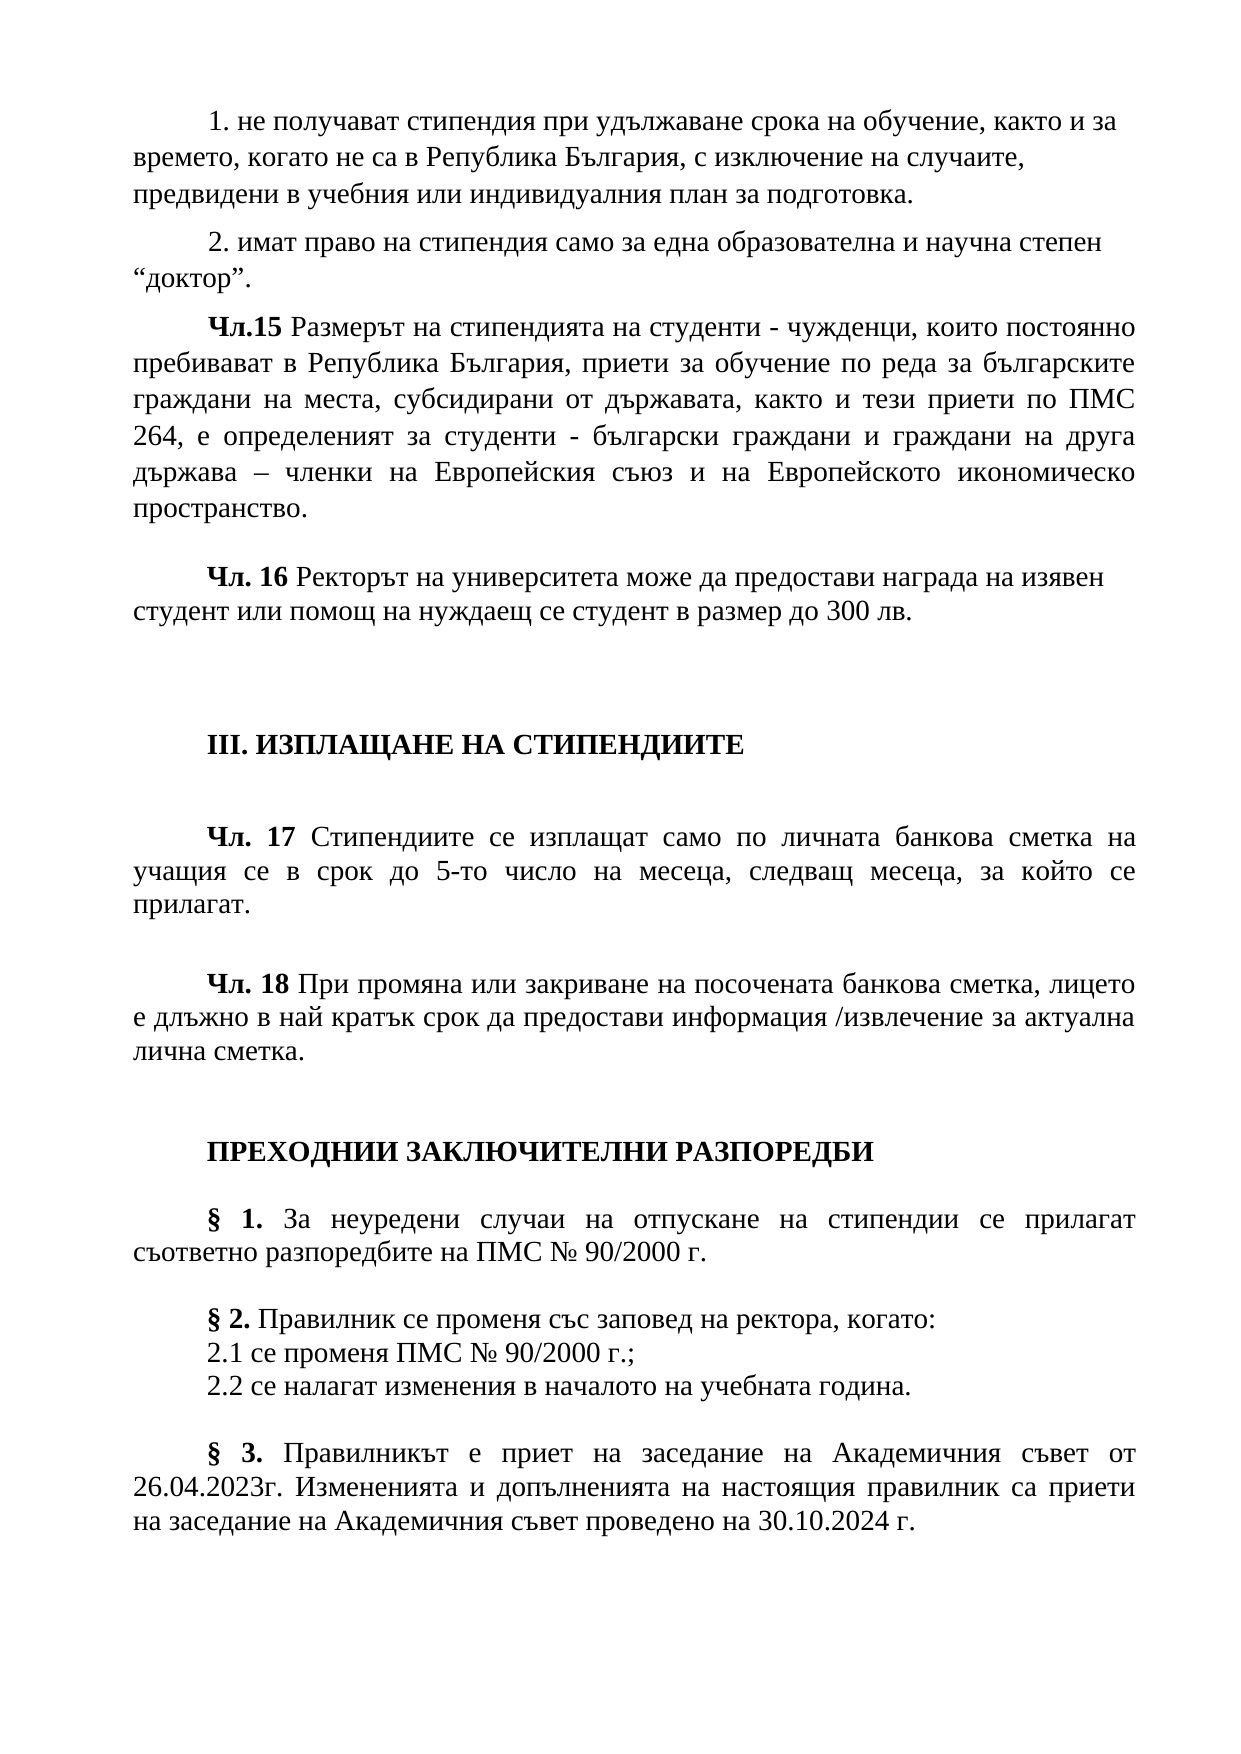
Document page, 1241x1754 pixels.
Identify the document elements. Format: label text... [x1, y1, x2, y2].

text § 1. За неуредени случаи на отпускане на стипендии се прилагат съответно разпоредбите на ПМС № 90/2000 г. [133, 1201, 1137, 1268]
text Чл.15 Размерът на стипендията на студенти - чужденци, които постоянно пребивават в Република България, приети за обучение по реда за българските граждани на места, субсидирани от държавата, както и тези приети по ПМС 264, е определеният за студенти - български граждани и граждани на друга държава – членки на Европейския съюз и на Европейското икономическо пространство. [133, 309, 1137, 523]
text III. ИЗПЛАЩАНЕ НА СТИПЕНДИИТЕ [133, 727, 1137, 761]
text 2.2 се налагат изменения в началото на учебната година. [133, 1368, 1137, 1402]
text 1. не получават стипендия при удължаване срока на обучение, както и за времето, когато не са в Република България, с изключение на случаите, предвидени в учебния или индивидуалния план за подготовка. [133, 103, 1137, 209]
text § 3. Правилникът е приет на заседание на Академичния съвет от 26.04.2023г. Измененията и допълненията на настоящия правилник са приети на заседание на Академичния съвет проведено на 30.10.2024 г. [133, 1436, 1137, 1536]
text Чл. 17 Стипендиите се изплащат само по личната банкова сметка на учащия се в срок до 5-то число на месеца, следващ месеца, за който се прилагат. [133, 819, 1137, 920]
text Чл. 16 Ректорът на университета може да предостави награда на изявен студент или помощ на нуждаещ се студент в размер до 300 лв. [133, 559, 1137, 627]
text § 2. Правилник се променя със заповед на ректора, когато: [133, 1301, 1137, 1335]
text 2.1 се променя ПМС № 90/2000 г.; [133, 1335, 1137, 1368]
text Чл. 18 При промяна или закриване на посочената банкова сметка, лицето е длъжно в най кратък срок да предостави информация /извлечение за актуална лична сметка. [133, 966, 1137, 1067]
text 2. имат право на стипендия само за една образователна и научна степен “доктор”. [133, 224, 1137, 294]
text ПРЕХОДНИИ ЗАКЛЮЧИТЕЛНИ РАЗПОРЕДБИ [133, 1134, 1137, 1167]
